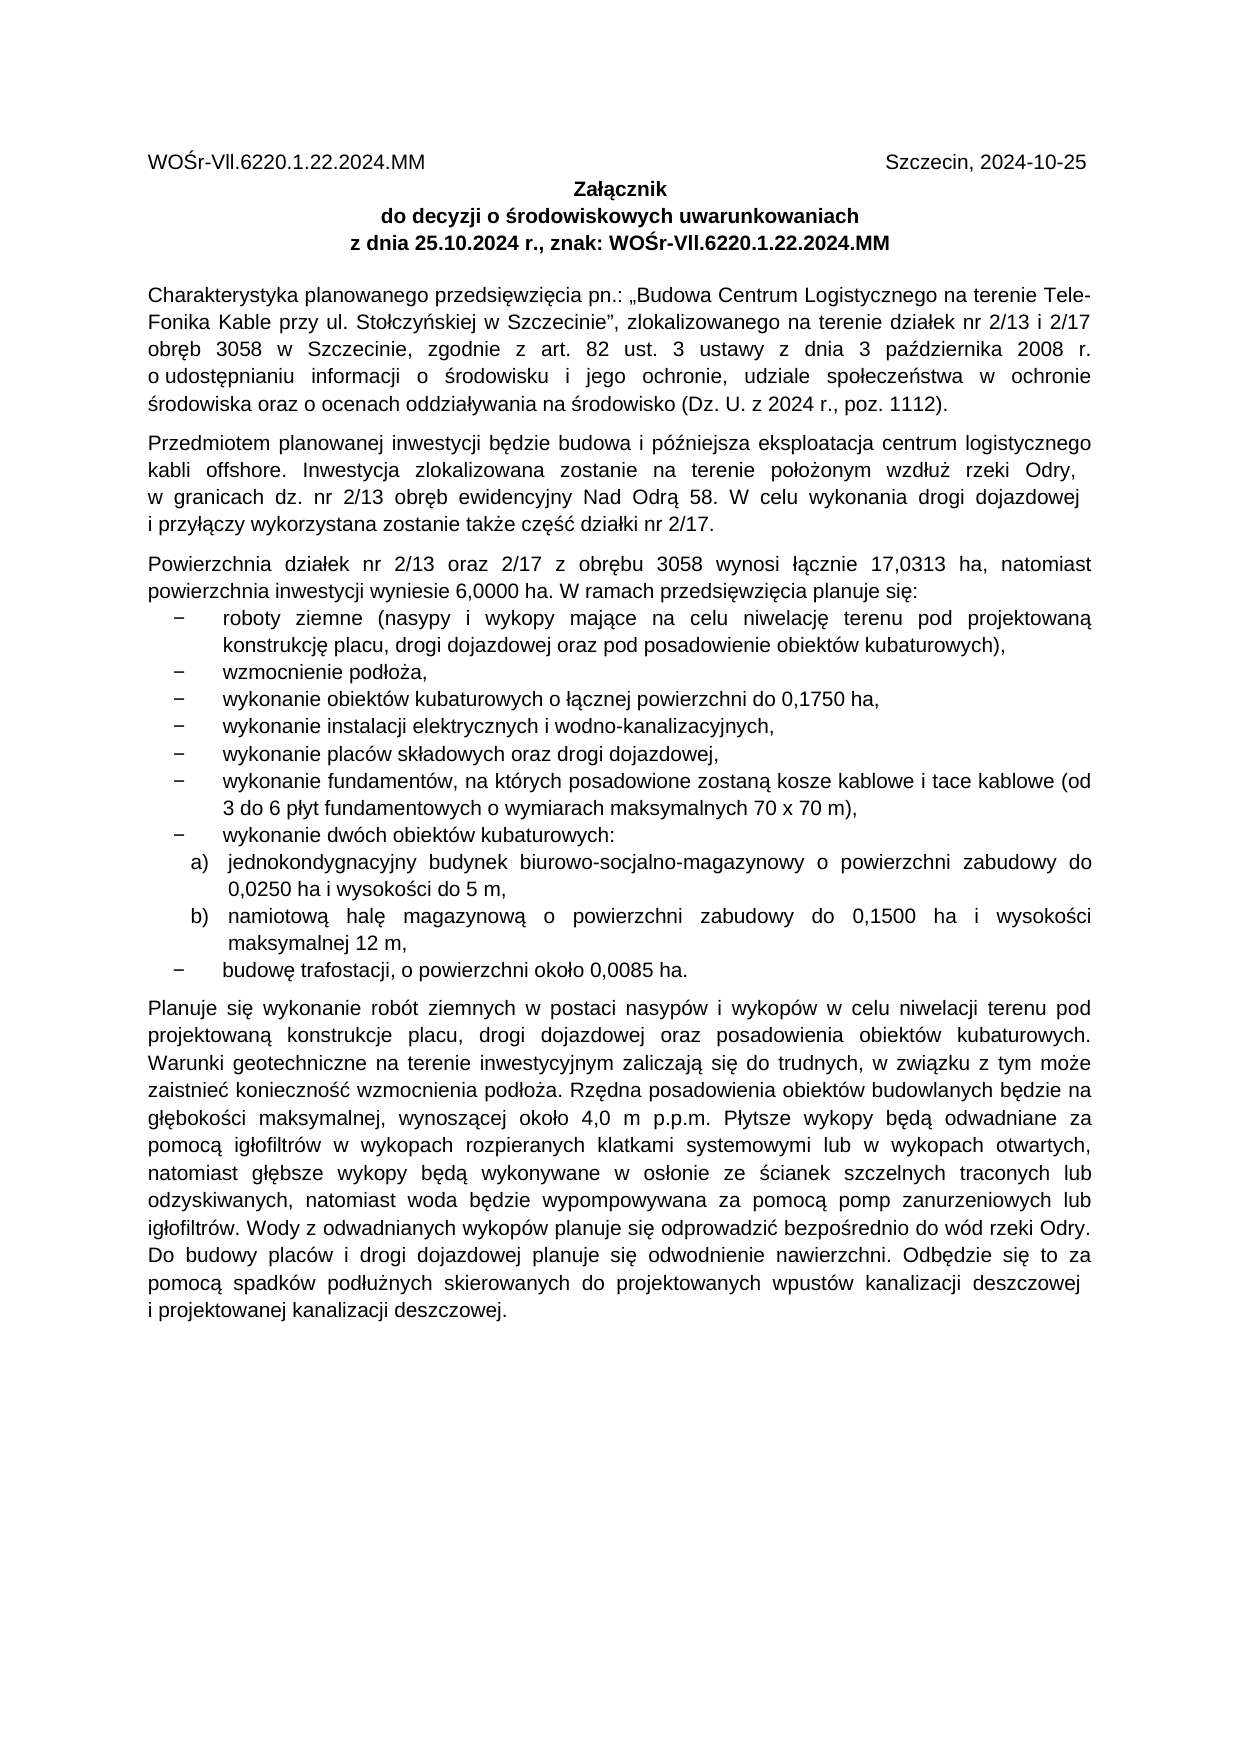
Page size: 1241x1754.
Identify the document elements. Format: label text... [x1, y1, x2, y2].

list budowę trafostacji, o powierzchni około 0,0085 ha. [185, 956, 1093, 983]
list jednokondygnacyjny budynek biurowo-socjalno-magazynowy o powierzchni zabudowy do 0,0250 ha i wysokości do 5 m, [190, 848, 1093, 902]
text z dnia 25.10.2024 r., znak: WOŚr-Vll.6220.1.22.2024.MM [148, 229, 1093, 256]
list wykonanie fundamentów, na których posadowione zostaną kosze kablowe i tace kablowe (od 3 do 6 płyt fundamentowych o wymiarach maksymalnych 70 x 70 m), [185, 766, 1093, 821]
text do decyzji o środowiskowych uwarunkowaniach [148, 202, 1093, 229]
list wykonanie dwóch obiektów kubaturowych: [185, 821, 1093, 848]
text Planuje się wykonanie robót ziemnych w postaci nasypów i wykopów w celu niwelacji terenu pod projektowaną konstrukcje placu, drogi dojazdowej oraz posadowienia obiektów kubaturowych. Warunki geotechniczne na terenie inwestycyjnym zaliczają się do trudnych, w związku z tym może zaistnieć konieczność wzmocnienia podłoża. Rzędna posadowienia obiektów budowlanych będzie na głębokości maksymalnej, wynoszącej około 4,0 m p.p.m. Płytsze wykopy będą odwadniane za pomocą igłofiltrów w wykopach rozpieranych klatkami systemowymi lub w wykopach otwartych, natomiast głębsze wykopy będą wykonywane w osłonie ze ścianek szczelnych traconych lub odzyskiwanych, natomiast woda będzie wypompowywana za pomocą pomp zanurzeniowych lub igłofiltrów. Wody z odwadnianych wykopów planuje się odprowadzić bezpośrednio do wód rzeki Odry. Do budowy placów i drogi dojazdowej planuje się odwodnienie nawierzchni. Odbędzie się to za pomocą spadków podłużnych skierowanych do projektowanych wpustów kanalizacji deszczowej i projektowanej kanalizacji deszczowej. [148, 996, 1093, 1322]
list wzmocnienie podłoża, [185, 658, 1093, 685]
list wykonanie placów składowych oraz drogi dojazdowej, [185, 739, 1093, 766]
list roboty ziemne (nasypy i wykopy mające na celu niwelację terenu pod projektowaną konstrukcję placu, drogi dojazdowej oraz pod posadowienie obiektów kubaturowych), [185, 604, 1093, 658]
list wykonanie obiektów kubaturowych o łącznej powierzchni do 0,1750 ha, [185, 685, 1093, 712]
text Załącznik [148, 175, 1093, 202]
text Przedmiotem planowanej inwestycji będzie budowa i późniejsza eksploatacja centrum logistycznego kabli offshore. Inwestycja zlokalizowana zostanie na terenie położonym wzdłuż rzeki Odry, w granicach dz. nr 2/13 obręb ewidencyjny Nad Odrą 58. W celu wykonania drogi dojazdowej i przyłączy wykorzystana zostanie także część działki nr 2/17. [148, 429, 1093, 537]
list wykonanie instalacji elektrycznych i wodno-kanalizacyjnych, [185, 712, 1093, 739]
text Powierzchnia działek nr 2/13 oraz 2/17 z obrębu 3058 wynosi łącznie 17,0313 ha, natomiast powierzchnia inwestycji wyniesie 6,0000 ha. W ramach przedsięwzięcia planuje się: [148, 550, 1093, 604]
text WOŚr-Vll.6220.1.22.2024.MM Szczecin, 2024-10-25 [148, 148, 1093, 175]
list namiotową halę magazynową o powierzchni zabudowy do 0,1500 ha i wysokości maksymalnej 12 m, [190, 902, 1093, 956]
text Charakterystyka planowanego przedsięwzięcia pn.: „Budowa Centrum Logistycznego na terenie Tele-Fonika Kable przy ul. Stołczyńskiej w Szczecinie”, zlokalizowanego na terenie działek nr 2/13 i 2/17 obręb 3058 w Szczecinie, zgodnie z art. 82 ust. 3 ustawy z dnia 3 października 2008 r. o udostępnianiu informacji o środowisku i jego ochronie, udziale społeczeństwa w ochronie środowiska oraz o ocenach oddziaływania na środowisko (Dz. U. z 2024 r., poz. 1112). [148, 281, 1093, 416]
